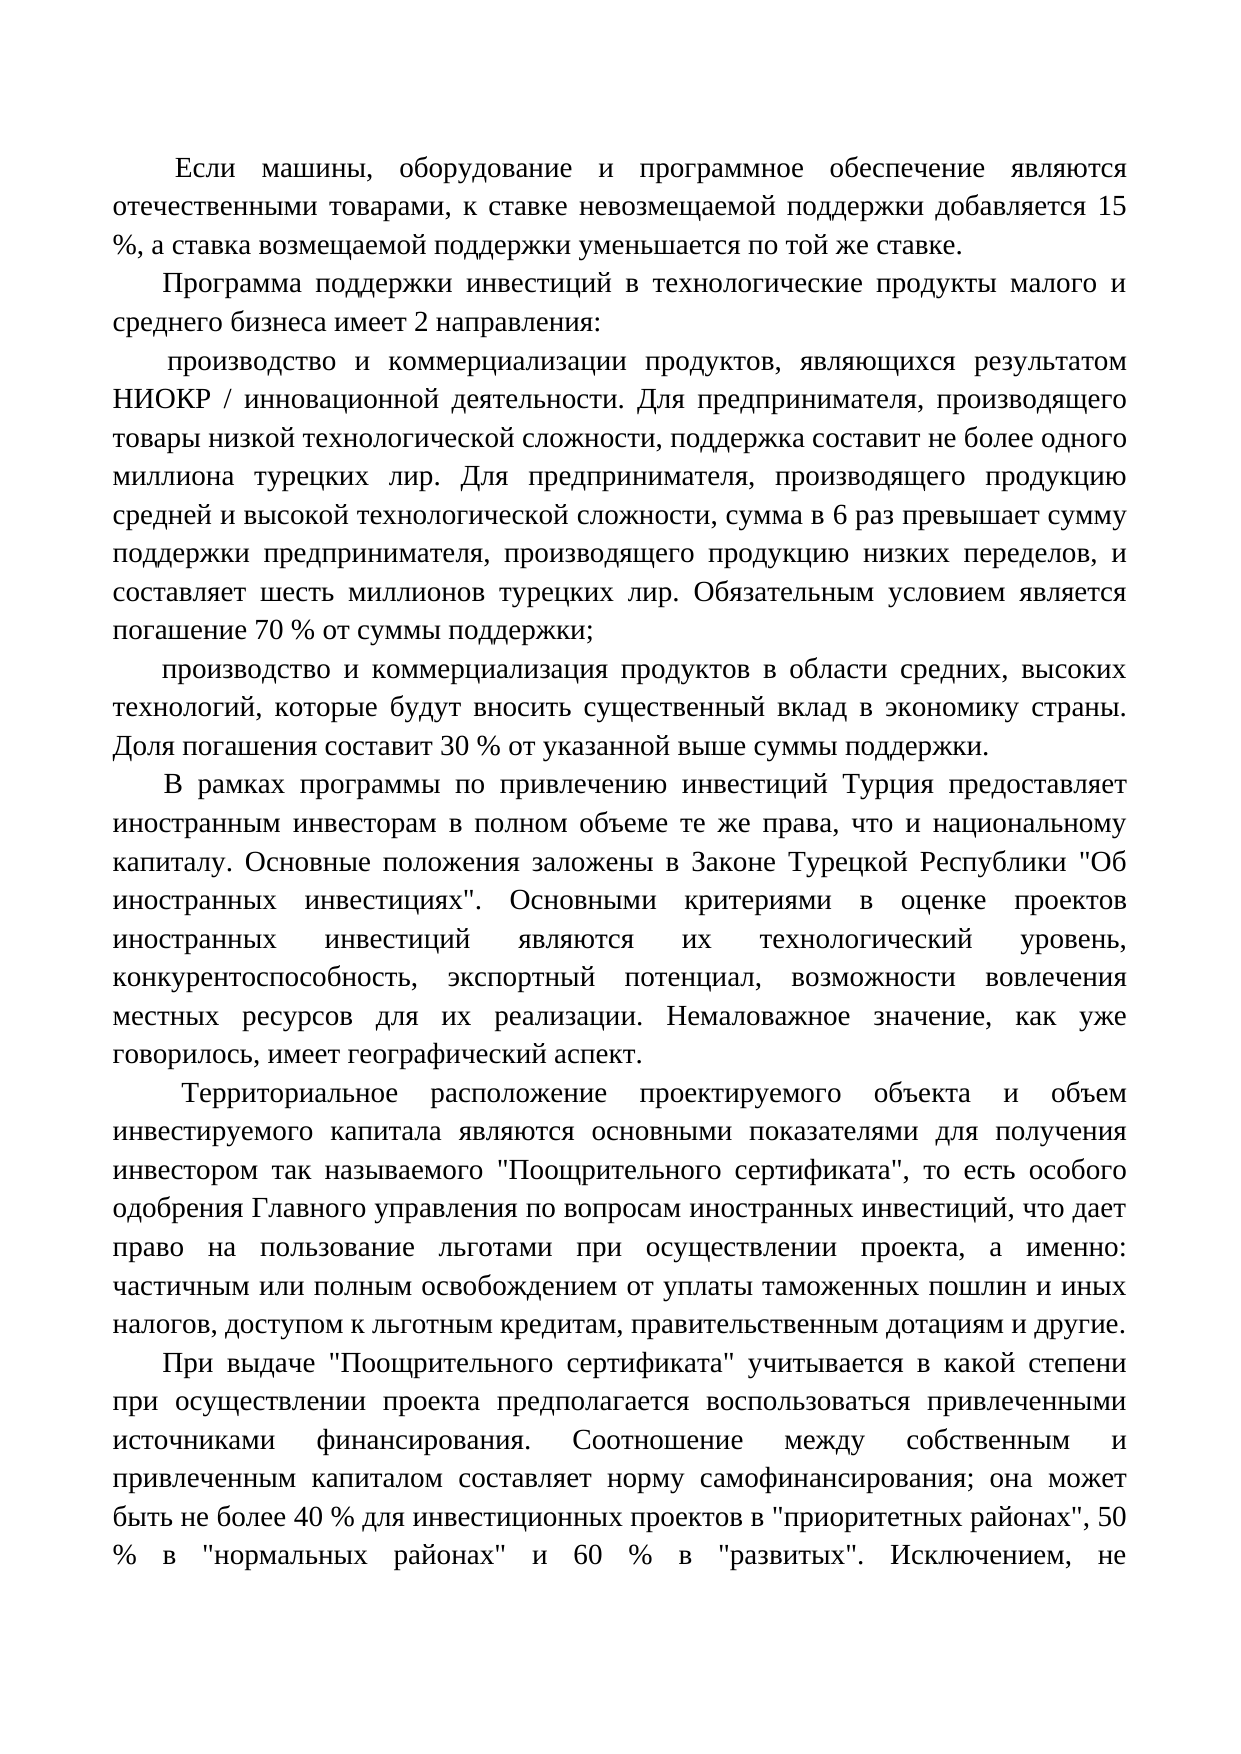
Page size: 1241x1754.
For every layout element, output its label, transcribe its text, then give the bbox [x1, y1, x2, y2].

text производство и коммерциализации продуктов, являющихся результатом НИОКР / инновационной деятельности. Для предпринимателя, производящего товары низкой технологической сложности, поддержка составит не более одного миллиона турецких лир. Для предпринимателя, производящего продукцию средней и высокой технологической сложности, сумма в 6 раз превышает сумму поддержки предпринимателя, производящего продукцию низких переделов, и составляет шесть миллионов турецких лир. Обязательным условием является погашение 70 % от суммы поддержки; [112, 343, 1128, 646]
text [112, 1345, 1128, 1571]
text Территориальное расположение проектируемого объекта и объем инвестируемого капитала являются основными показателями для получения инвестором так называемого "Поощрительного сертификата", то есть особого одобрения Главного управления по вопросам иностранных инвестиций, что дает право на пользование льготами при осуществлении проекта, а именно: частичным или полным освобождением от уплаты таможенных пошлин и иных налогов, доступом к льготным кредитам, правительственным дотациям и другие. [112, 1075, 1128, 1340]
text Программа поддержки инвестиций в технологические продукты малого и среднего бизнеса имеет 2 направления: [112, 266, 1128, 338]
text Если машины, оборудование и программное обеспечение являются отечественными товарами, к ставке невозмещаемой поддержки добавляется 15 %, а ставка возмещаемой поддержки уменьшается по той же ставке. [112, 150, 1128, 261]
text В рамках программы по привлечению инвестиций Турция предоставляет иностранным инвесторам в полном объеме те же права, что и национальному капиталу. Основные положения заложены в Законе Турецкой Республики "Об иностранных инвестициях". Основными критериями в оценке проектов иностранных инвестиций являются их технологический уровень, конкурентоспособность, экспортный потенциал, возможности вовлечения местных ресурсов для их реализации. Немаловажное значение, как уже говорилось, имеет географический аспект. [112, 767, 1128, 1070]
text производство и коммерциализация продуктов в области средних, высоких технологий, которые будут вносить существенный вклад в экономику страны. Доля погашения составит 30 % от указанной выше суммы поддержки. [112, 651, 1128, 762]
